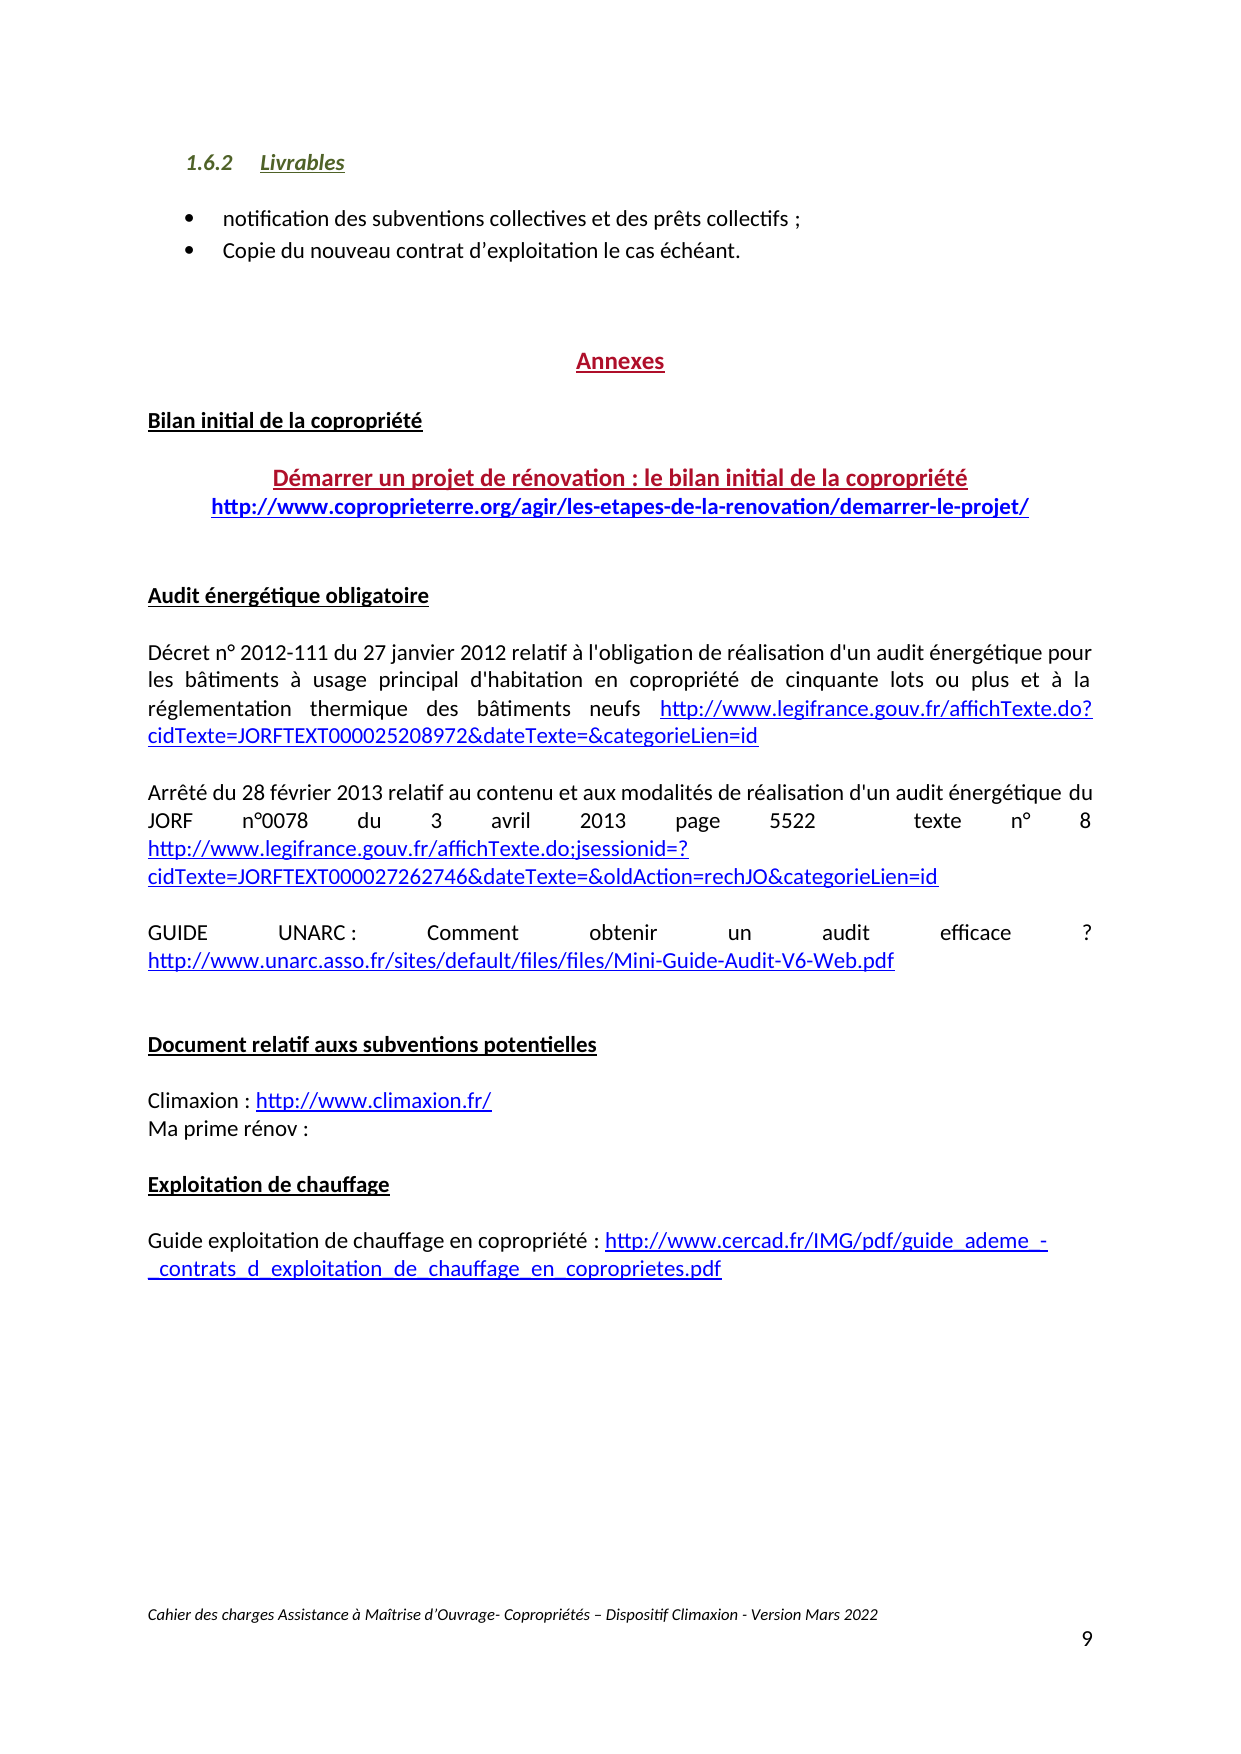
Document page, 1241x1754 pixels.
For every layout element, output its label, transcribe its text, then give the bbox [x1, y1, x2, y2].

text Audit énergétique obligatoire [148, 582, 1093, 609]
subtitle Livrables [185, 148, 1093, 176]
text GUIDE UNARC : Comment obtenir un audit efficace ? http://www.unarc.asso.fr/sites/default/files/files/Mini-Guide-Audit-V6-Web.pdf [148, 918, 1093, 974]
text Guide exploitation de chauffage en copropriété : http://www.cercad.fr/IMG/pdf/guide_ademe_-_contrats_d_exploitation_de_chauffage_en_coproprietes.pdf [148, 1226, 1107, 1282]
title Démarrer un projet de rénovation : le bilan initial de la copropriété [148, 462, 1093, 492]
text Bilan initial de la copropriété [148, 406, 1093, 434]
text Ma prime rénov : [148, 1114, 1093, 1142]
text Exploitation de chauffage [148, 1170, 1107, 1198]
text Climaxion : http://www.climaxion.fr/ [148, 1086, 1093, 1114]
text Décret n° 2012-111 du 27 janvier 2012 relatif à l'obligation de réalisation d'un audit énergétique pour les bâtiments à usage principal d'habitation en copropriété de cinquante lots ou plus et à la réglementation thermique des bâtiments neufs http://www.legifrance.gouv.fr/affichTexte.do?cidTexte=JORFTEXT000025208972&dateTexte=&categorieLien=id [148, 638, 1093, 750]
title Annexes [148, 345, 1093, 375]
text Arrêté du 28 février 2013 relatif au contenu et aux modalités de réalisation d'un audit énergétique du JORF n°0078 du 3 avril 2013 page 5522 texte n° 8 http://www.legifrance.gouv.fr/affichTexte.do;jsessionid=?cidTexte=JORFTEXT000027262746&dateTexte=&oldAction=rechJO&categorieLien=id [148, 778, 1093, 890]
list notification des subventions collectives et des prêts collectifs ; [185, 204, 1093, 232]
title http://www.coproprieterre.org/agir/les-etapes-de-la-renovation/demarrer-le-projet/ [148, 492, 1093, 521]
text Document relatif auxs subventions potentielles [148, 1030, 1093, 1058]
list Copie du nouveau contrat d’exploitation le cas échéant. [185, 236, 1093, 264]
